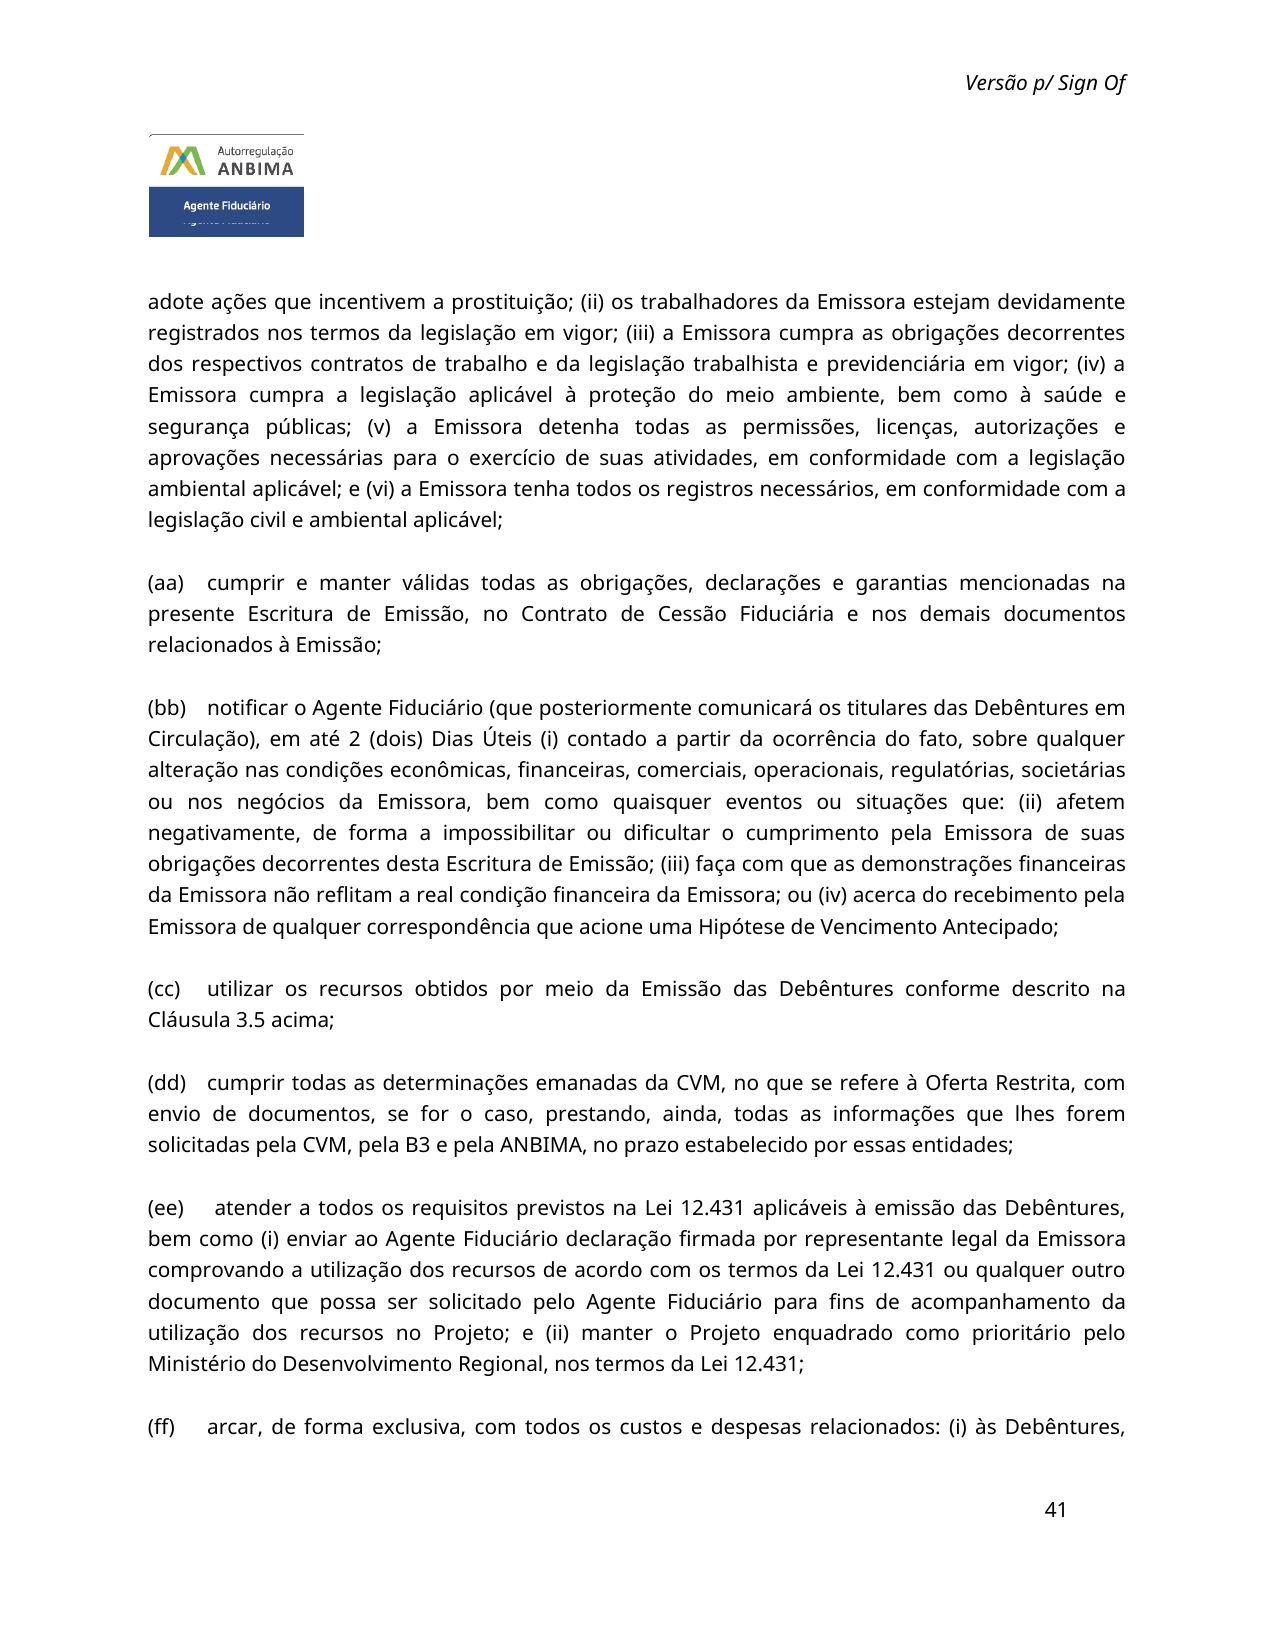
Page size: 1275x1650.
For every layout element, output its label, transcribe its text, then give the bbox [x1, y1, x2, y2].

picture [147, 134, 304, 235]
list cumprir e manter válidas todas as obrigações, declarações e garantias mencionadas na presente Escritura de Emissão, no Contrato de Cessão Fiduciária e nos demais documentos relacionados à Emissão; [148, 565, 1127, 659]
list atender a todos os requisitos previstos na Lei 12.431 aplicáveis à emissão das Debêntures, bem como (i) enviar ao Agente Fiduciário declaração firmada por representante legal da Emissora comprovando a utilização dos recursos de acordo com os termos da Lei 12.431 ou qualquer outro documento que possa ser solicitado pelo Agente Fiduciário para fins de acompanhamento da utilização dos recursos no Projeto; e (ii) manter o Projeto enquadrado como prioritário pelo Ministério do Desenvolvimento Regional, nos termos da Lei 12.431; [148, 1190, 1127, 1378]
list utilizar os recursos obtidos por meio da Emissão das Debêntures conforme descrito na Cláusula 3.5 acima; [148, 972, 1127, 1034]
list notificar o Agente Fiduciário (que posteriormente comunicará os titulares das Debêntures em Circulação), em até 2 (dois) Dias Úteis (i) contado a partir da ocorrência do fato, sobre qualquer alteração nas condições econômicas, financeiras, comerciais, operacionais, regulatórias, societárias ou nos negócios da Emissora, bem como quaisquer eventos ou situações que: (ii) afetem negativamente, de forma a impossibilitar ou dificultar o cumprimento pela Emissora de suas obrigações decorrentes desta Escritura de Emissão; (iii) faça com que as demonstrações financeiras da Emissora não reflitam a real condição financeira da Emissora; ou (iv) acerca do recebimento pela Emissora de qualquer correspondência que acione uma Hipótese de Vencimento Antecipado; [148, 690, 1127, 940]
list cumprir todas as determinações emanadas da CVM, no que se refere à Oferta Restrita, com envio de documentos, se for o caso, prestando, ainda, todas as informações que lhes forem solicitadas pela CVM, pela B3 e pela ANBIMA, no prazo estabelecido por essas entidades; [148, 1065, 1127, 1159]
